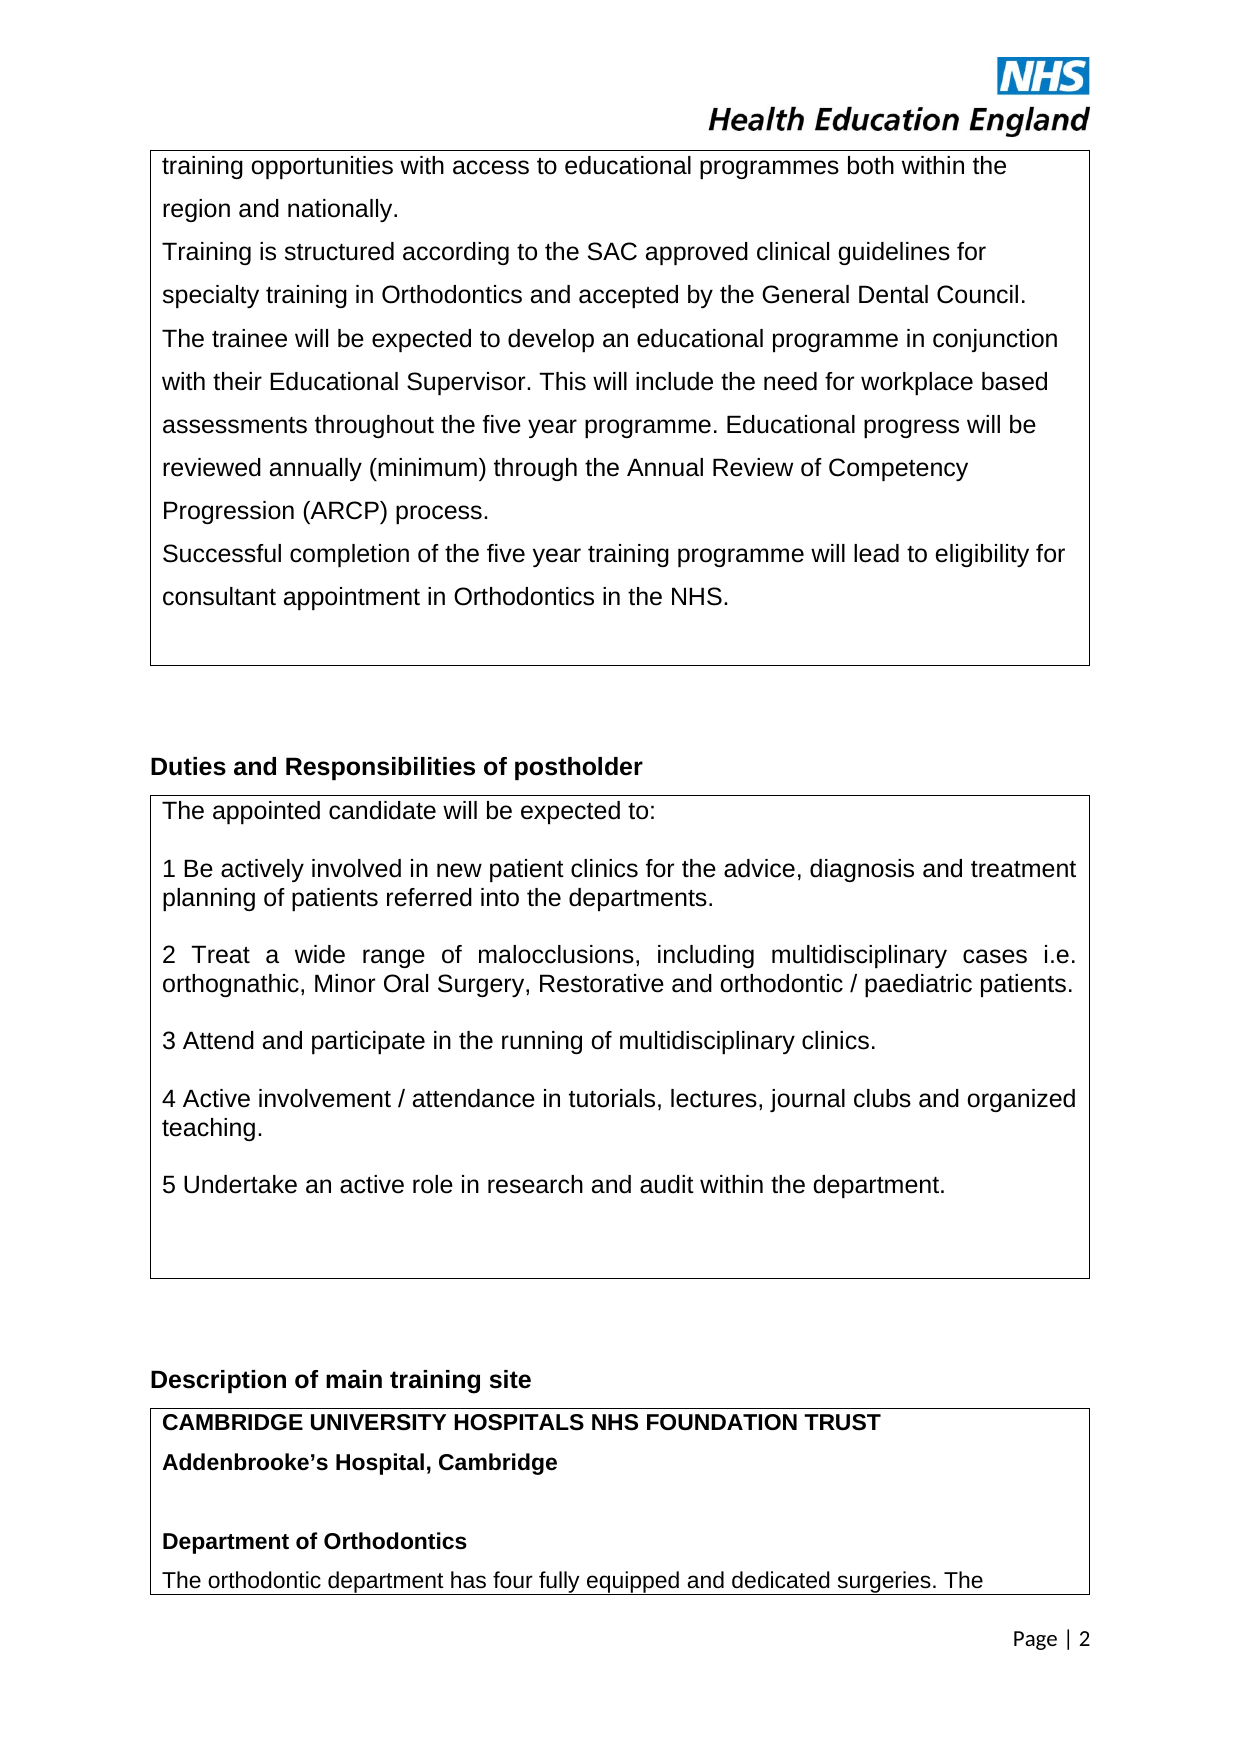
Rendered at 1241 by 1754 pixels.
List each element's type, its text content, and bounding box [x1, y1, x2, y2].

text Description of main training site [150, 1365, 1090, 1394]
text Duties and Responsibilities of postholder [150, 752, 1090, 781]
picture [696, 57, 1091, 150]
table_header The appointed candidate will be expected to: 1 Be actively involved in new patient clinics for the advice, diagnosis and treatment planning of patients referred into the departments. 2 Treat a wide range of malocclusions, including multidisciplinary cases i.e. orthognathic, Minor Oral Surgery, Restorative and orthodontic / paediatric patients. 3 Attend and participate in the running of multidisciplinary clinics. 4 Active involvement / attendance in tutorials, lectures, journal clubs and organized teaching. 5 Undertake an active role in research and audit within the department. [151, 796, 1089, 1278]
